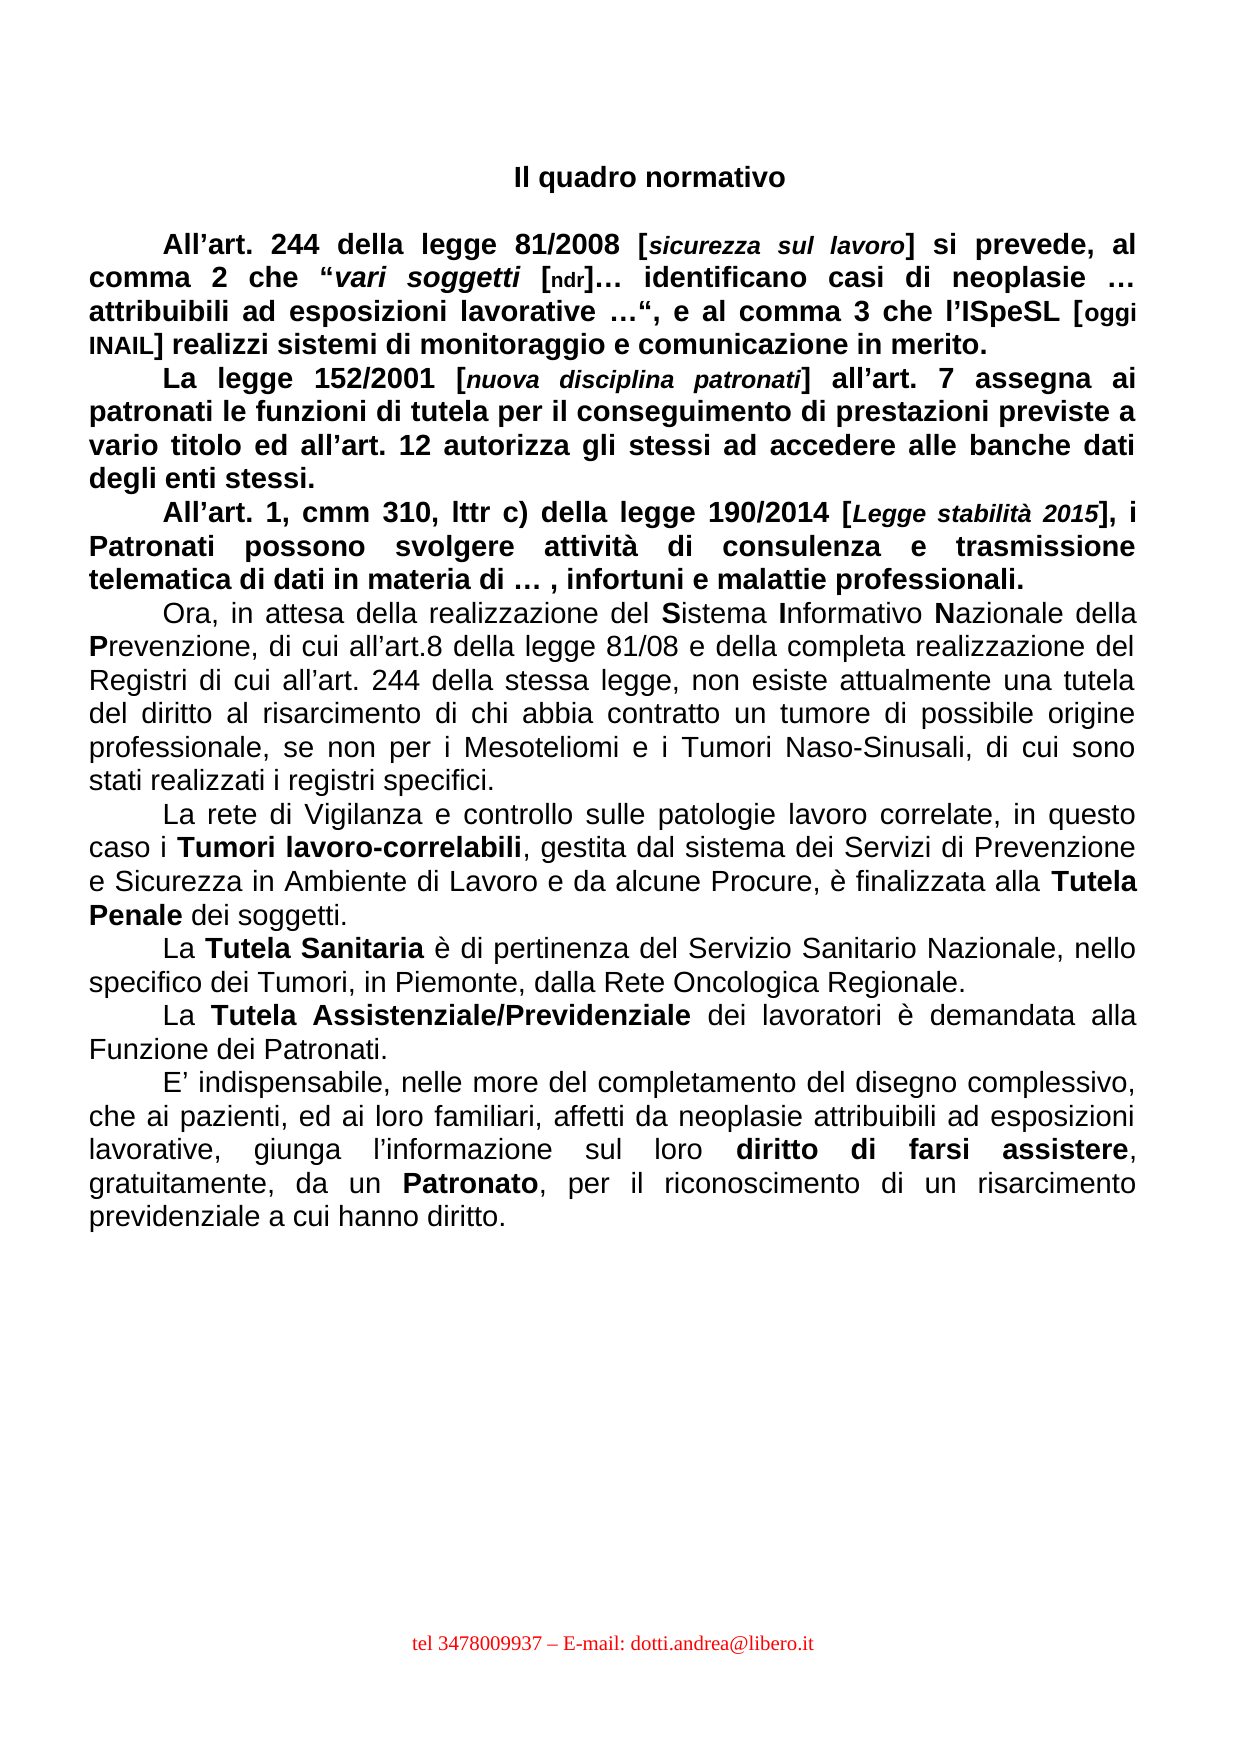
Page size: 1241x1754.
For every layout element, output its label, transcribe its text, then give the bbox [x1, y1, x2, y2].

text La Tutela Sanitaria è di pertinenza del Servizio Sanitario Nazionale, nello specifico dei Tumori, in Piemonte, dalla Rete Oncologica Regionale. [89, 931, 1137, 998]
text La rete di Vigilanza e controllo sulle patologie lavoro correlate, in questo caso i Tumori lavoro-correlabili, gestita dal sistema dei Servizi di Prevenzione e Sicurezza in Ambiente di Lavoro e da alcune Procure, è finalizzata alla Tutela Penale dei soggetti. [89, 797, 1137, 931]
text All’art. 244 della legge 81/2008 [sicurezza sul lavoro] si prevede, al comma 2 che “vari soggetti [ndr]… identificano casi di neoplasie … attribuibili ad esposizioni lavorative …“, e al comma 3 che l’ISpeSL [oggi INAIL] realizzi sistemi di monitoraggio e comunicazione in merito. [89, 227, 1137, 361]
text La legge 152/2001 [nuova disciplina patronati] all’art. 7 assegna ai patronati le funzioni di tutela per il conseguimento di prestazioni previste a vario titolo ed all’art. 12 autorizza gli stessi ad accedere alle banche dati degli enti stessi. [89, 361, 1137, 495]
text La Tutela Assistenziale/Previdenziale dei lavoratori è demandata alla Funzione dei Patronati. [89, 998, 1137, 1065]
text All’art. 1, cmm 310, lttr c) della legge 190/2014 [Legge stabilità 2015], i Patronati possono svolgere attività di consulenza e trasmissione telematica di dati in materia di … , infortuni e malattie professionali. [89, 495, 1137, 596]
text E’ indispensabile, nelle more del completamento del disegno complessivo, che ai pazienti, ed ai loro familiari, affetti da neoplasie attribuibili ad esposizioni lavorative, giunga l’informazione sul loro diritto di farsi assistere, gratuitamente, da un Patronato, per il riconoscimento di un risarcimento previdenziale a cui hanno diritto. [89, 1065, 1137, 1233]
text Ora, in attesa della realizzazione del Sistema Informativo Nazionale della Prevenzione, di cui all’art.8 della legge 81/08 e della completa realizzazione del Registri di cui all’art. 244 della stessa legge, non esiste attualmente una tutela del diritto al risarcimento di chi abbia contratto un tumore di possibile origine professionale, se non per i Mesoteliomi e i Tumori Naso-Sinusali, di cui sono stati realizzati i registri specifici. [89, 596, 1137, 797]
text Il quadro normativo [89, 159, 1137, 193]
